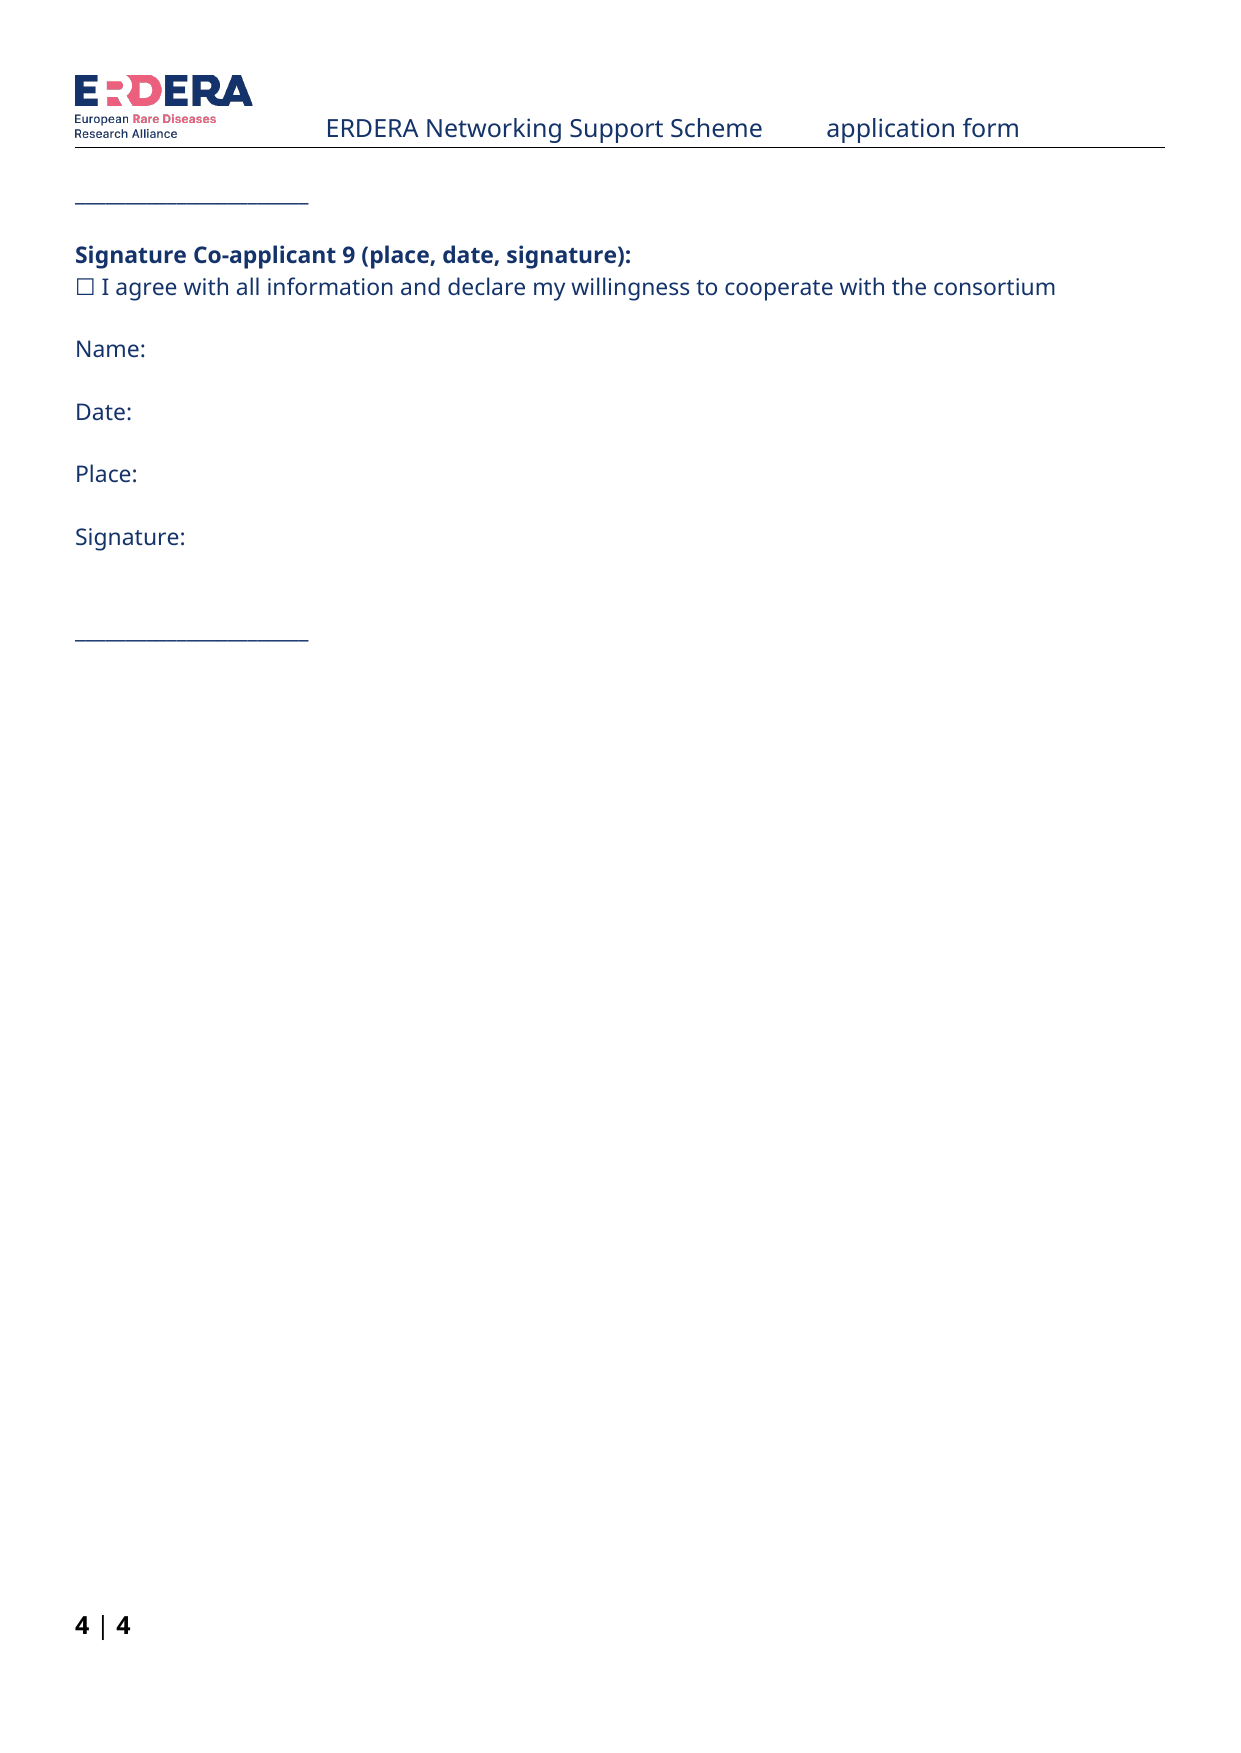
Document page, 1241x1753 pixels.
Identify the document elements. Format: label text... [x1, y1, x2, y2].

text Signature: [75, 521, 1201, 552]
text Date: [75, 396, 1201, 427]
text _______________________ [75, 177, 1201, 208]
text Signature Co-applicant 9 (place, date, signature): [75, 239, 1201, 271]
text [75, 271, 1201, 302]
text Place: [75, 458, 1201, 489]
picture [75, 75, 253, 138]
text Name: [75, 333, 1201, 364]
text _______________________ [75, 614, 1201, 646]
